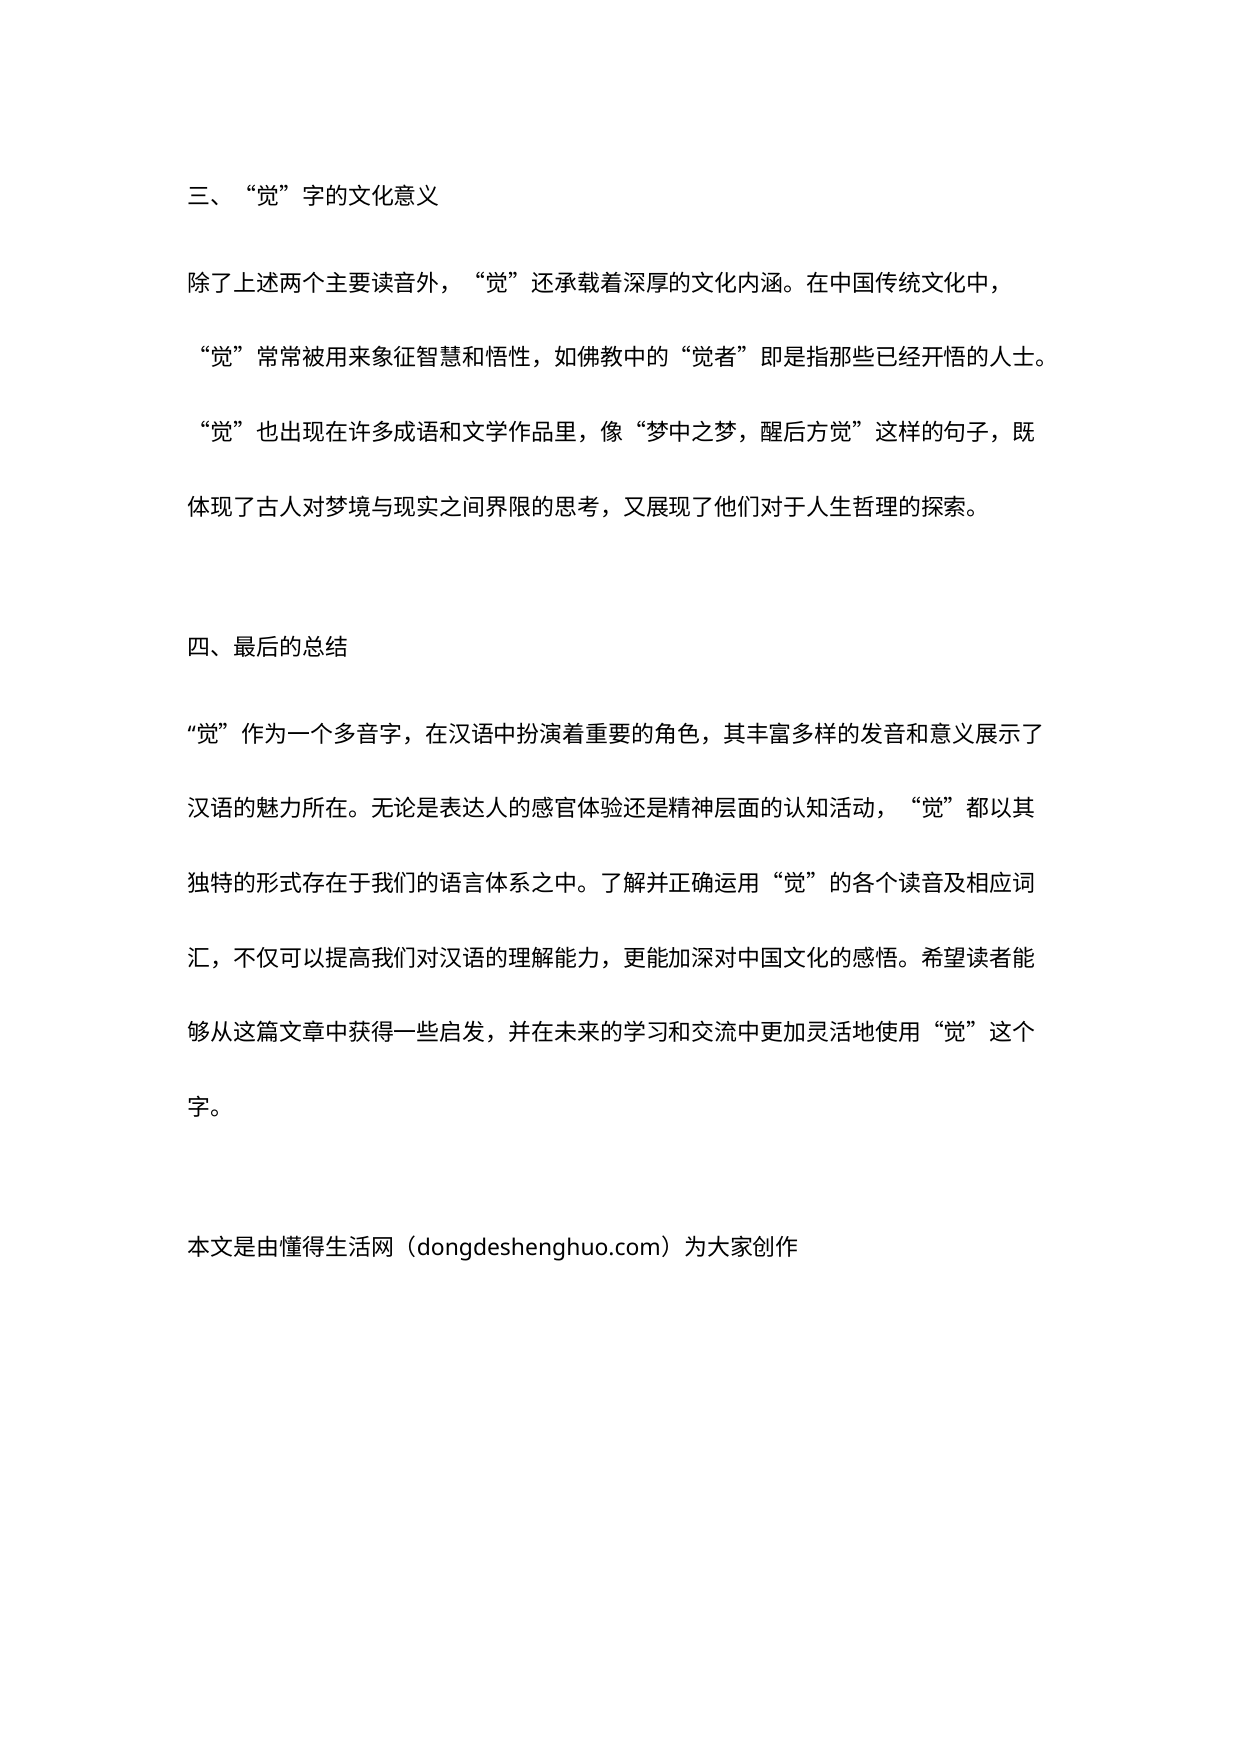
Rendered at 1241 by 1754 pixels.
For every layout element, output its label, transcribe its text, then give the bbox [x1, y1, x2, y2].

text “觉”作为一个多音字，在汉语中扮演着重要的角色，其丰富多样的发音和意义展示了汉语的魅力所在。无论是表达人的感官体验还是精神层面的认知活动，“觉”都以其独特的形式存在于我们的语言体系之中。了解并正确运用“觉”的各个读音及相应词汇，不仅可以提高我们对汉语的理解能力，更能加深对中国文化的感悟。希望读者能够从这篇文章中获得一些启发，并在未来的学习和交流中更加灵活地使用“觉”这个字。 [187, 699, 1053, 1138]
text 本文是由懂得生活网（dongdeshenghuo.com）为大家创作 [187, 1213, 1053, 1278]
text 除了上述两个主要读音外，“觉”还承载着深厚的文化内涵。在中国传统文化中，“觉”常常被用来象征智慧和悟性，如佛教中的“觉者”即是指那些已经开悟的人士。“觉”也出现在许多成语和文学作品里，像“梦中之梦，醒后方觉”这样的句子，既体现了古人对梦境与现实之间界限的思考，又展现了他们对于人生哲理的探索。 [187, 248, 1053, 538]
text 四、最后的总结 [187, 613, 1053, 678]
text 三、“觉”字的文化意义 [187, 162, 1053, 227]
